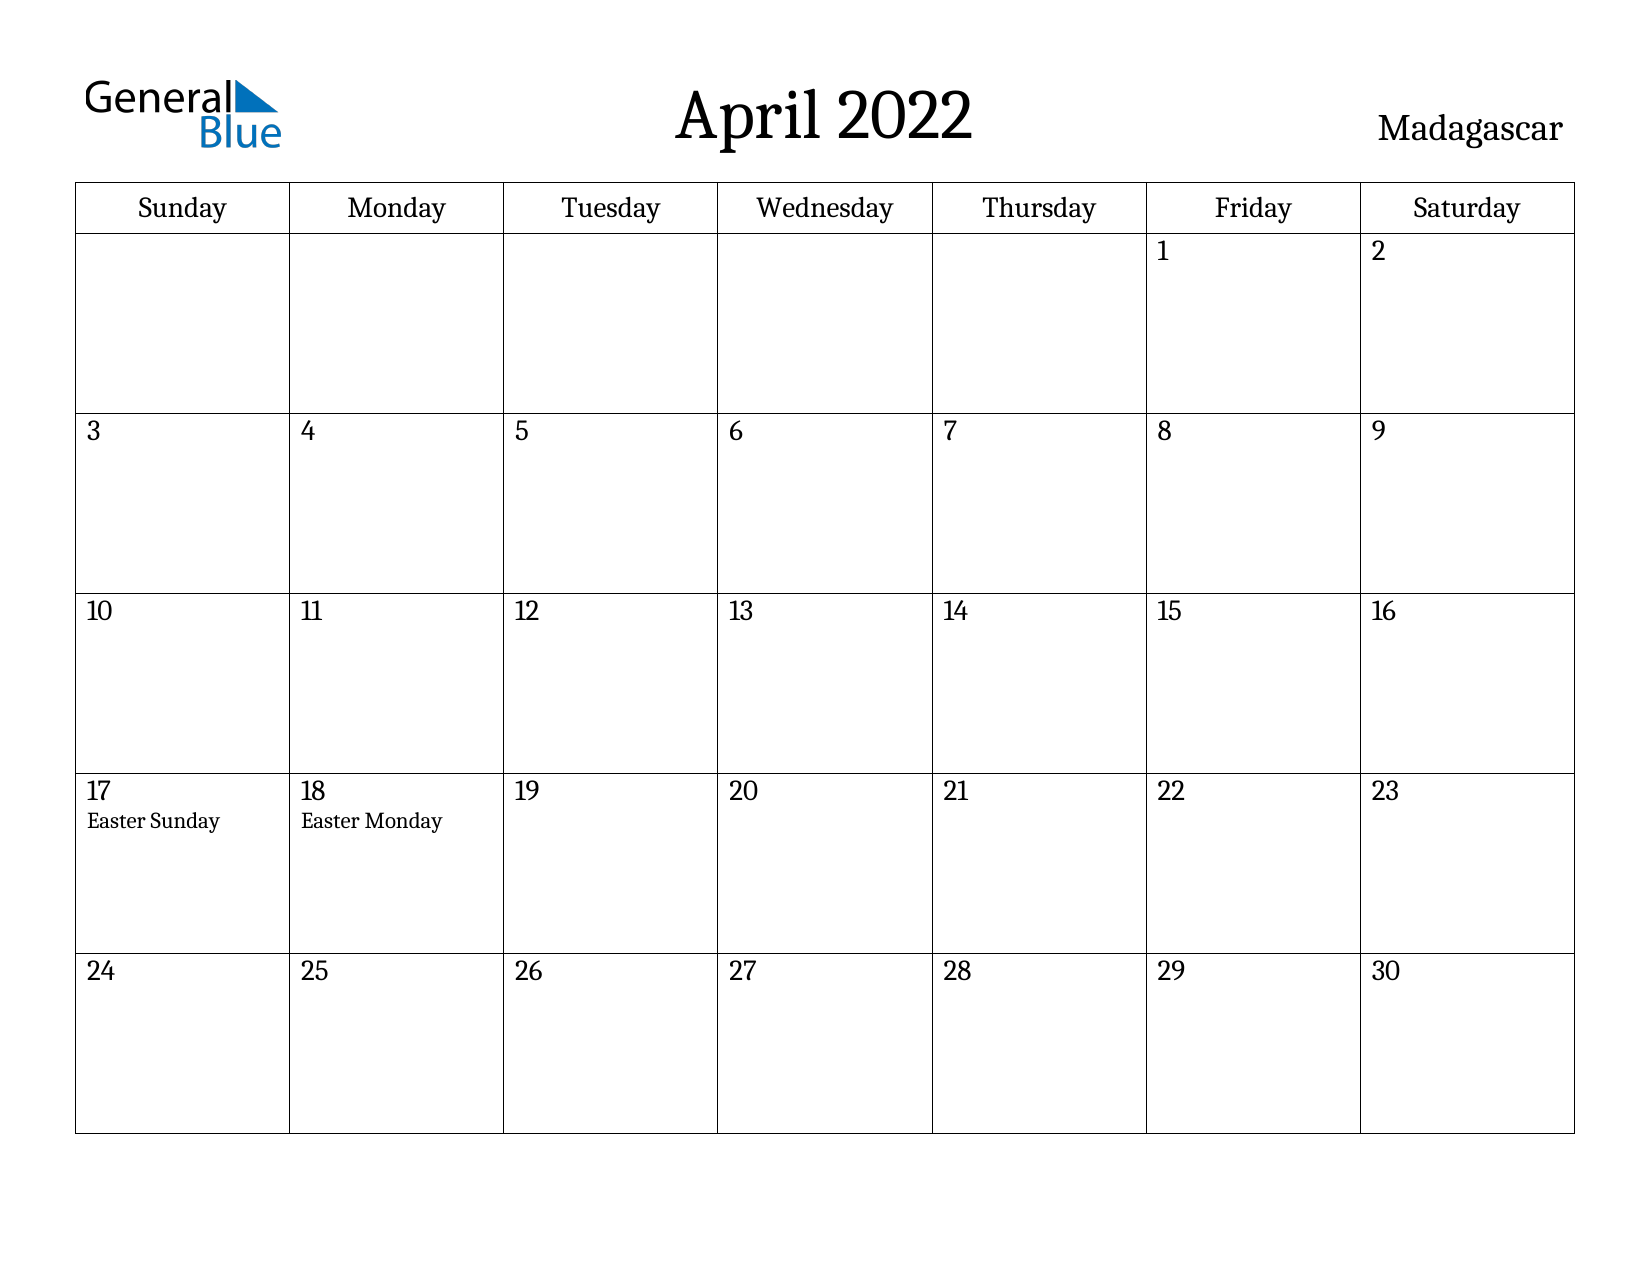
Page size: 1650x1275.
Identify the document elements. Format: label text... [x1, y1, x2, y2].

table_cell [718, 988, 932, 1133]
table_cell 29 [1147, 954, 1360, 987]
table_cell [718, 267, 932, 413]
table_cell [504, 234, 717, 267]
table_cell 19 [504, 774, 717, 807]
table_cell [290, 234, 503, 267]
picture [86, 80, 281, 148]
table_cell [718, 627, 932, 773]
table_cell [933, 267, 1146, 413]
table_cell [1361, 808, 1574, 953]
table_cell 26 [504, 954, 717, 987]
table_header Madagascar [1146, 75, 1574, 182]
table_cell 12 [504, 594, 717, 627]
table_cell Easter Sunday [76, 808, 289, 953]
table_cell [1361, 627, 1574, 773]
table_cell 11 [290, 594, 503, 627]
table_cell Friday [1147, 183, 1360, 233]
table_cell 16 [1361, 594, 1574, 627]
table_cell 15 [1147, 594, 1360, 627]
table_cell [504, 448, 717, 593]
table_cell [718, 808, 932, 953]
table_cell [290, 627, 503, 773]
table_cell [1361, 988, 1574, 1133]
table_cell 23 [1361, 774, 1574, 807]
table_cell 10 [76, 594, 289, 627]
table_cell [933, 234, 1146, 267]
table_cell [933, 808, 1146, 953]
table_cell 8 [1147, 414, 1360, 447]
table_cell [1147, 267, 1360, 413]
table_cell 4 [290, 414, 503, 447]
table_cell [1147, 988, 1360, 1133]
table_cell [1147, 808, 1360, 953]
table_cell 20 [718, 774, 932, 807]
table_cell [504, 627, 717, 773]
table_cell 13 [718, 594, 932, 627]
table_cell Sunday [76, 183, 289, 233]
table_cell 27 [718, 954, 932, 987]
table_cell Tuesday [504, 183, 717, 233]
table_cell [290, 267, 503, 413]
table_cell Monday [290, 183, 503, 233]
table_cell 9 [1361, 414, 1574, 447]
table_cell Saturday [1361, 183, 1574, 233]
table_cell [76, 988, 289, 1133]
table_cell [1147, 627, 1360, 773]
table_cell Wednesday [718, 183, 932, 233]
table_cell [290, 988, 503, 1133]
table_cell [718, 234, 932, 267]
table_cell [718, 448, 932, 593]
table_cell 2 [1361, 234, 1574, 267]
table_cell [933, 448, 1146, 593]
table_header April 2022 [504, 75, 1146, 182]
table_cell 28 [933, 954, 1146, 987]
table_cell 3 [76, 414, 289, 447]
table_cell 14 [933, 594, 1146, 627]
table_cell 17 [76, 774, 289, 807]
table_cell 5 [504, 414, 717, 447]
table_cell 7 [933, 414, 1146, 447]
table_cell 18 [290, 774, 503, 807]
table_cell [76, 448, 289, 593]
table_cell 22 [1147, 774, 1360, 807]
table_header [76, 75, 503, 182]
table_cell [504, 267, 717, 413]
table_cell [933, 627, 1146, 773]
table_cell [933, 988, 1146, 1133]
table_cell 21 [933, 774, 1146, 807]
table_cell [1147, 448, 1360, 593]
table_cell [290, 448, 503, 593]
table_cell 30 [1361, 954, 1574, 987]
table_cell [1361, 267, 1574, 413]
table_cell [504, 808, 717, 953]
table_cell [76, 627, 289, 773]
table_cell Easter Monday [290, 808, 503, 953]
table_cell 25 [290, 954, 503, 987]
table_cell 1 [1147, 234, 1360, 267]
table_cell 24 [76, 954, 289, 987]
table_cell [1361, 448, 1574, 593]
table_cell [76, 234, 289, 267]
table_cell Thursday [933, 183, 1146, 233]
table_cell [76, 267, 289, 413]
table_cell 6 [718, 414, 932, 447]
table_cell [504, 988, 717, 1133]
